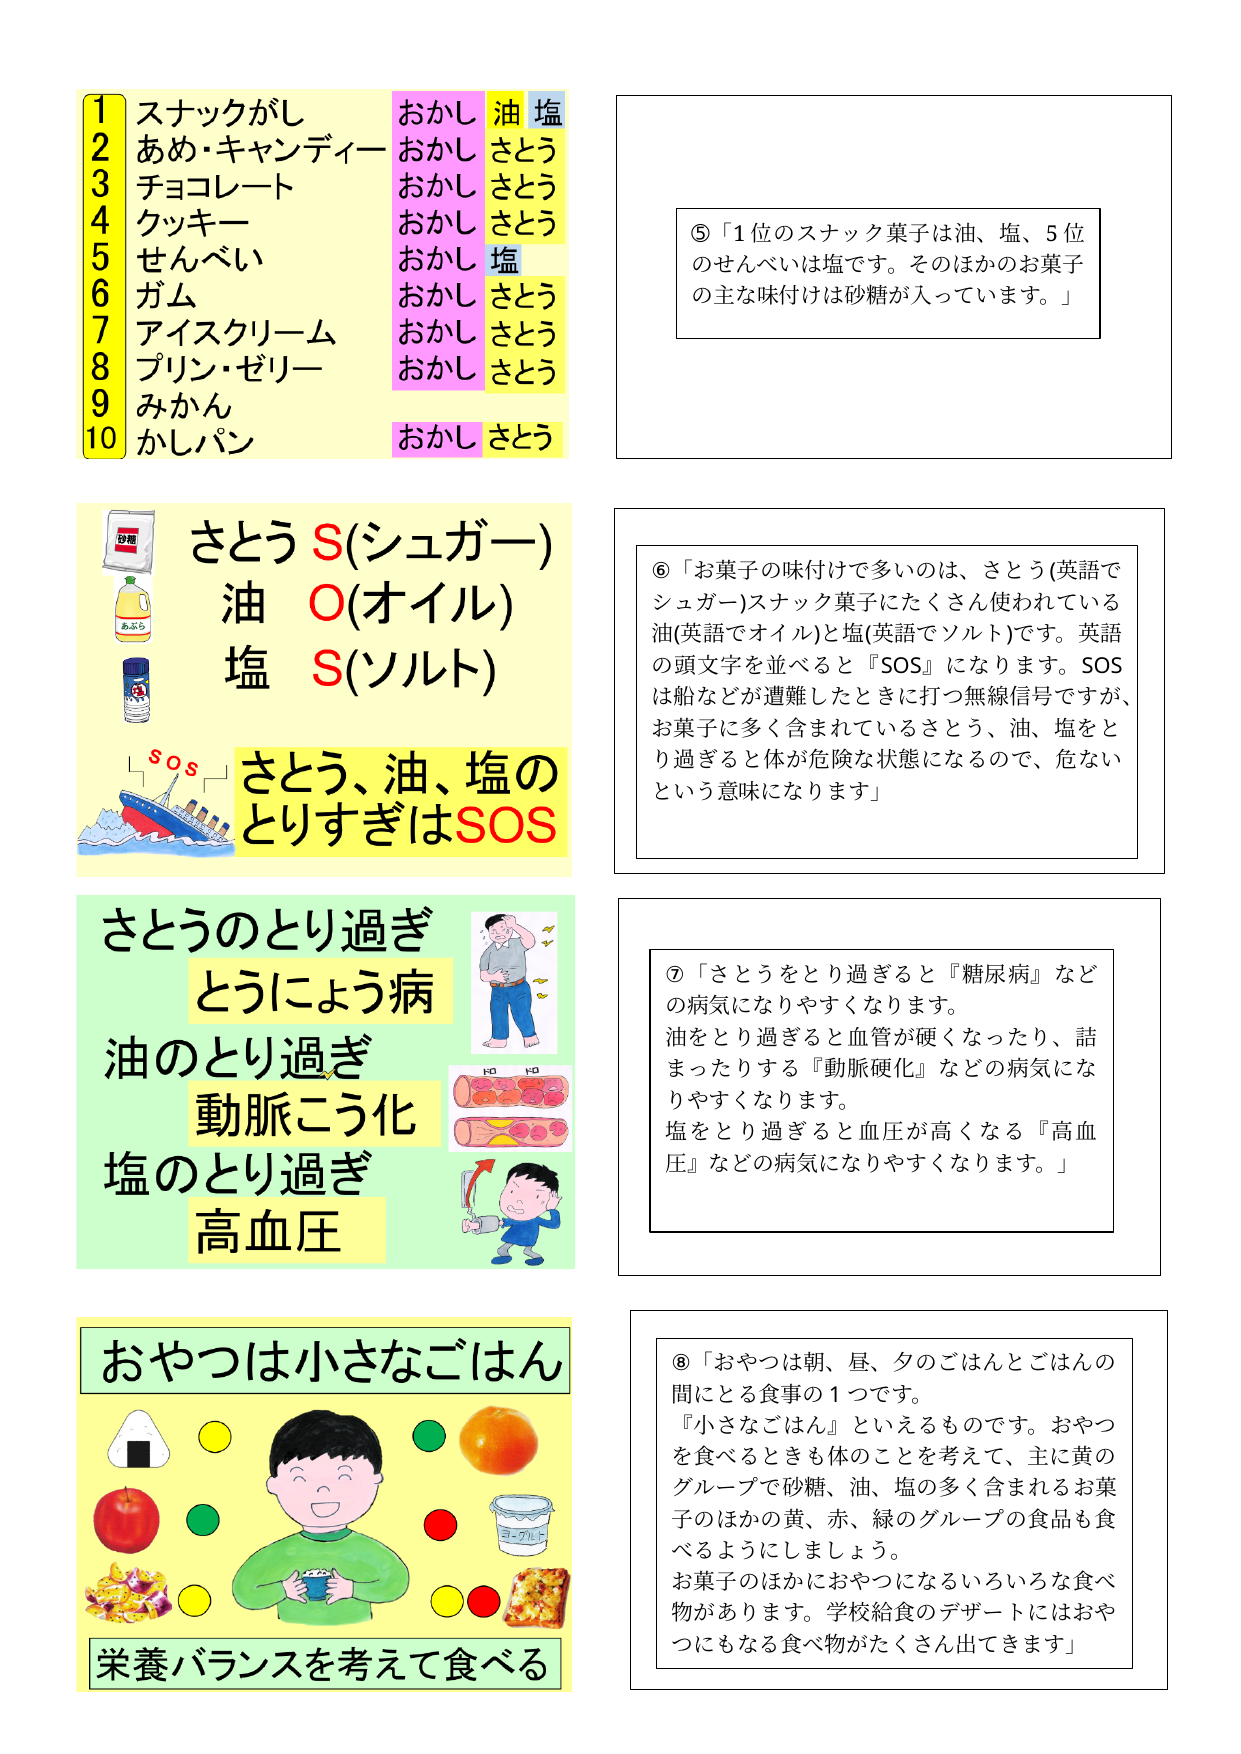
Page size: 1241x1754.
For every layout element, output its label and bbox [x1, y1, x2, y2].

picture [75, 503, 572, 876]
picture [75, 895, 575, 1268]
picture [75, 1317, 572, 1691]
picture [75, 89, 569, 458]
